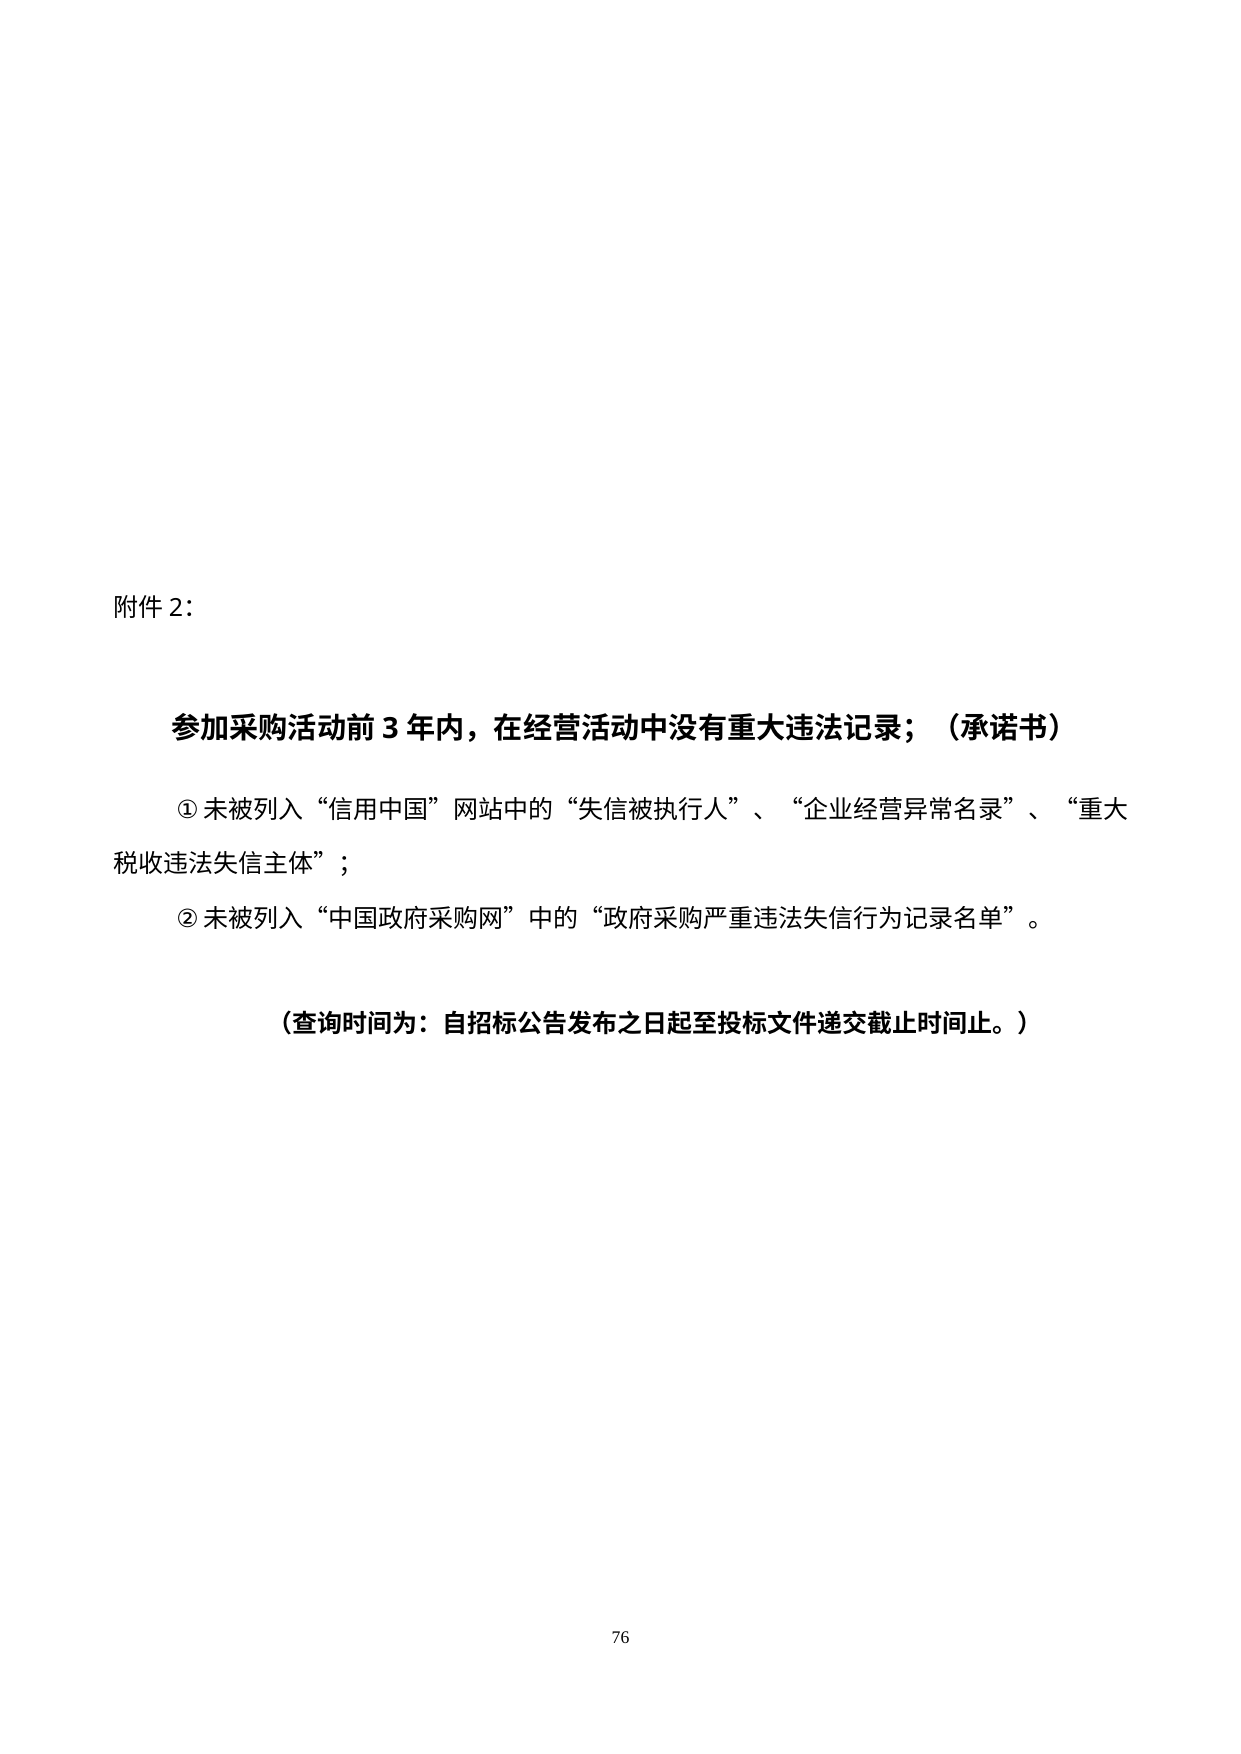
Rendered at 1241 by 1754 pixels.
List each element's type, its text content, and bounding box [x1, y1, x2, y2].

text ①未被列入“信用中国”网站中的“失信被执行人”、“企业经营异常名录”、“重大税收违法失信主体”； [114, 789, 1152, 880]
text ②未被列入“中国政府采购网”中的“政府采购严重违法失信行为记录名单”。 [114, 898, 1152, 934]
text 参加采购活动前 3 年内，在经营活动中没有重大违法记录；（承诺书） [114, 704, 1152, 747]
text 附件2： [114, 587, 1152, 623]
text （查询时间为：自招标公告发布之日起至投标文件递交截止时间止。） [114, 1003, 1152, 1040]
